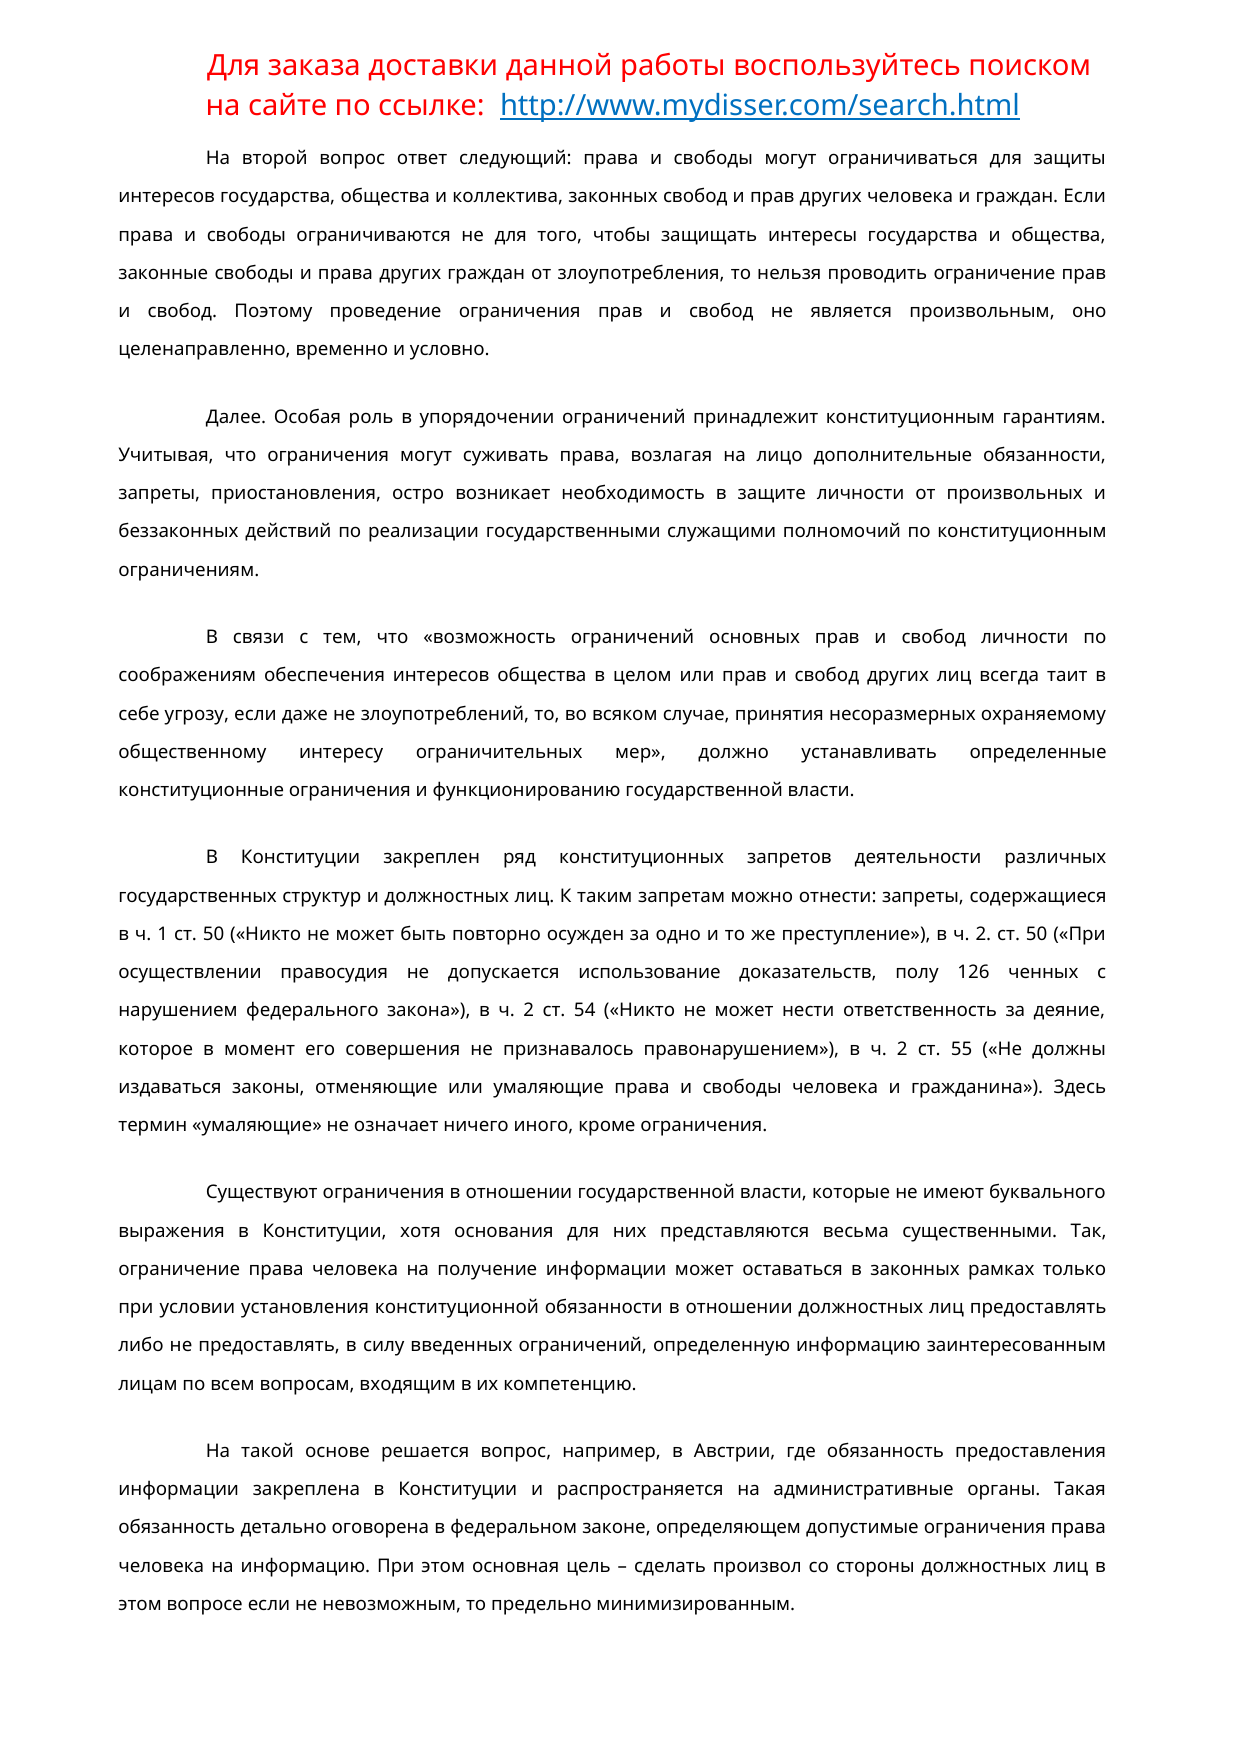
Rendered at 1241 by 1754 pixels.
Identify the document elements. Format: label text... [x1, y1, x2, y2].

text Существуют ограничения в отношении государственной власти, которые не имеют буквального выражения в Конституции, хотя основания для них представляются весьма существенными. Так, ограничение права человека на получение информации может оставаться в законных рамках только при условии установления конституционной обязанности в отношении должностных лиц предоставлять либо не предоставлять, в силу введенных ограничений, определенную информацию заинтересованным лицам по всем вопросам, входящим в их компетенцию. [118, 1179, 1107, 1395]
text В связи с тем, что «возможность ограничений основных прав и свобод личности по соображениям обеспечения интересов общества в целом или прав и свобод других лиц всегда таит в себе угрозу, если даже не злоупотреблений, то, во всяком случае, принятия несоразмерных охраняемому общественному интересу ограничительных мер», должно устанавливать определенные конституционные ограничения и функционированию государственной власти. [118, 623, 1107, 802]
text На такой основе решается вопрос, например, в Австрии, где обязанность предоставления информации закреплена в Конституции и распространяется на административные органы. Такая обязанность детально оговорена в федеральном законе, определяющем допустимые ограничения права человека на информацию. При этом основная цель – сделать произвол со стороны должностных лиц в этом вопросе если не невозможным, то предельно минимизированным. [118, 1437, 1107, 1616]
text Далее. Особая роль в упорядочении ограничений принадлежит конституционным гарантиям. Учитывая, что ограничения могут суживать права, возлагая на лицо дополнительные обязанности, запреты, приостановления, остро возникает необходимость в защите личности от произвольных и беззаконных действий по реализации государственными служащими полномочий по конституционным ограничениям. [118, 403, 1107, 582]
text На второй вопрос ответ следующий: права и свободы могут ограничиваться для защиты интересов государства, общества и коллектива, законных свобод и прав других человека и граждан. Если права и свободы ограничиваются не для того, чтобы защищать интересы государства и общества, законные свободы и права других граждан от злоупотребления, то нельзя проводить ограничение прав и свобод. Поэтому проведение ограничения прав и свобод не является произвольным, оно целенаправленно, временно и условно. [118, 144, 1107, 361]
text В Конституции закреплен ряд конституционных запретов деятельности различных государственных структур и должностных лиц. К таким запретам можно отнести: запреты, содержащиеся в ч. 1 ст. 50 («Никто не может быть повторно осужден за одно и то же преступление»), в ч. 2. ст. 50 («При осуществлении правосудия не допускается использование доказательств, полу 126 ченных с нарушением федерального закона»), в ч. 2 ст. 54 («Никто не может нести ответственность за деяние, которое в момент его совершения не признавалось правонарушением»), в ч. 2 ст. 55 («Не должны издаваться законы, отменяющие или умаляющие права и свободы человека и гражданина»). Здесь термин «умаляющие» не означает ничего иного, кроме ограничения. [118, 844, 1107, 1137]
